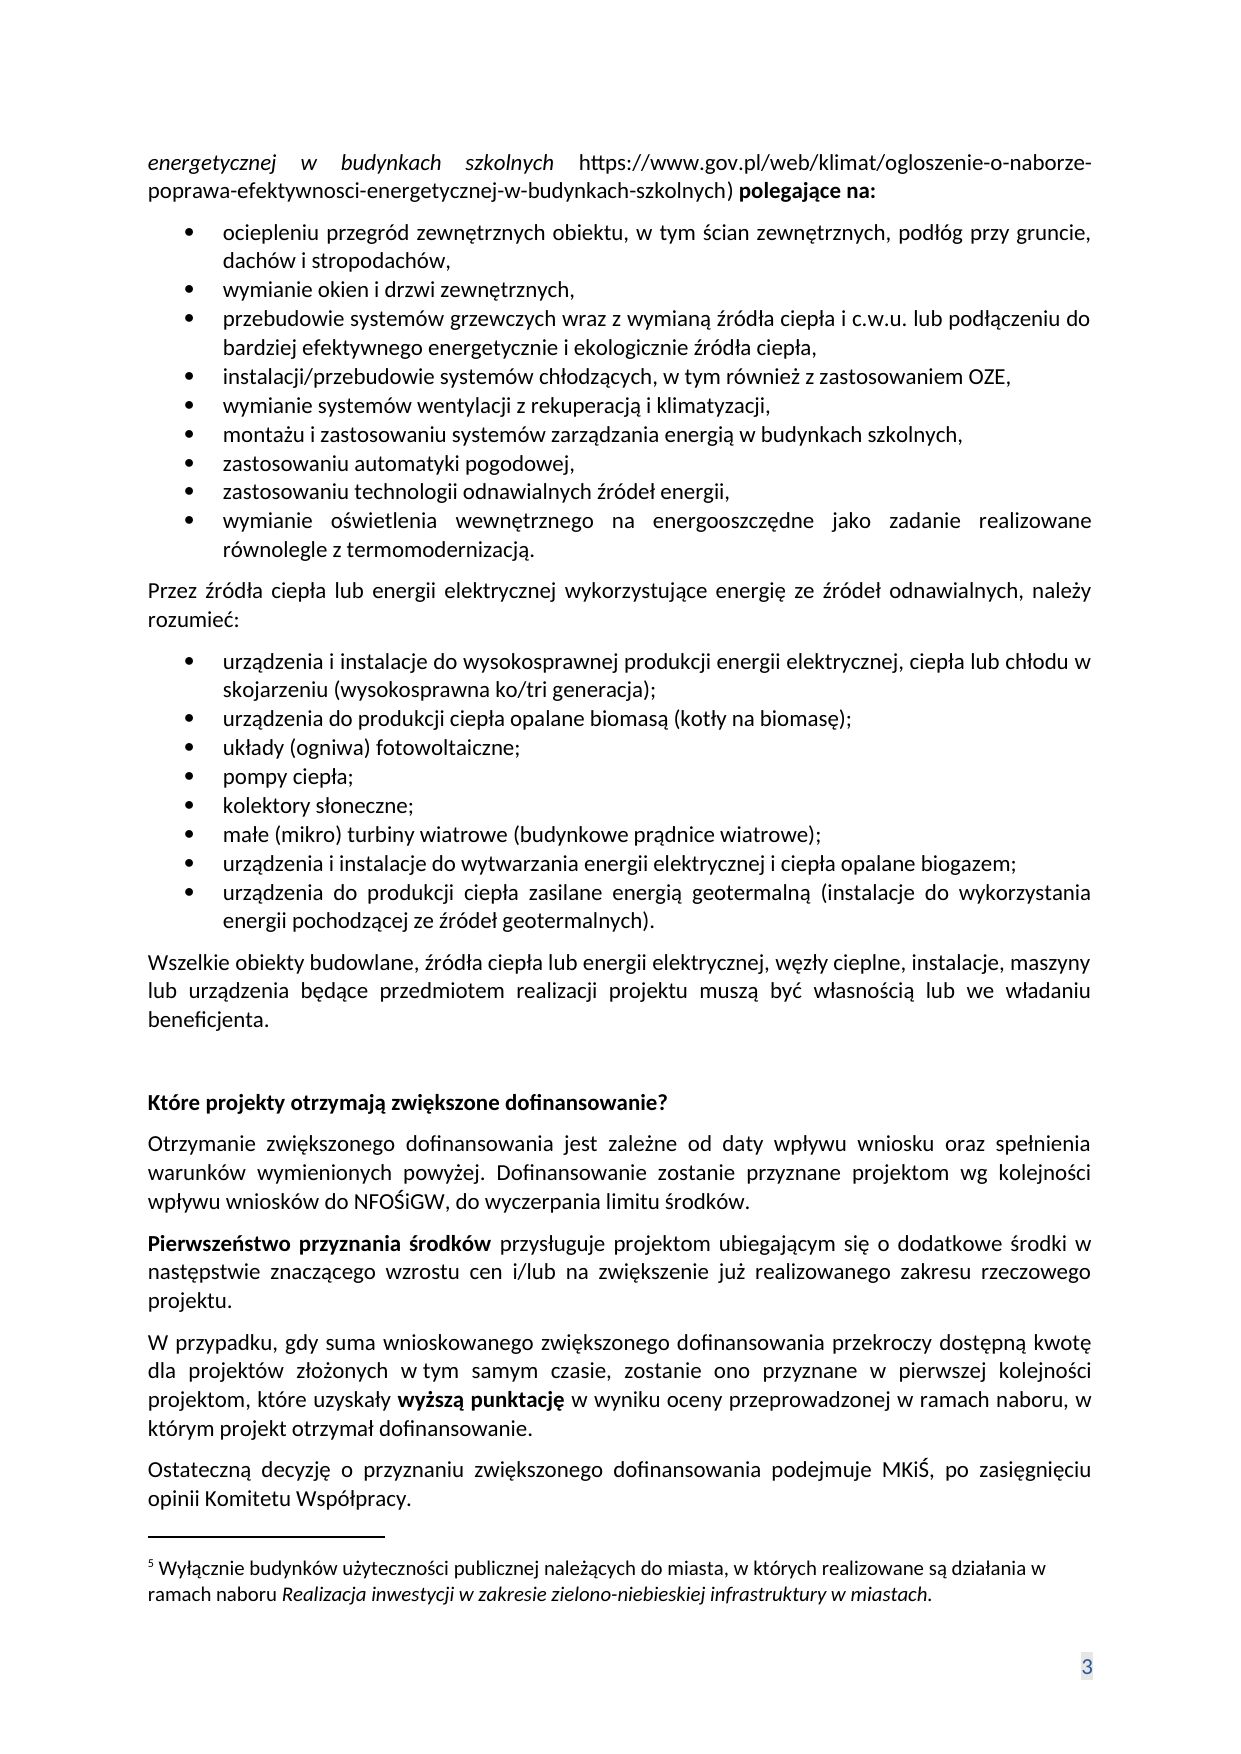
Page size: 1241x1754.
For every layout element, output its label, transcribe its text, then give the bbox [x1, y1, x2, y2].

list urządzenia do produkcji ciepła zasilane energią geotermalną (instalacje do wykorzystania energii pochodzącej ze źródeł geotermalnych). [185, 878, 1093, 934]
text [148, 148, 1093, 204]
text Przez źródła ciepła lub energii elektrycznej wykorzystujące energię ze źródeł odnawialnych, należy rozumieć: [148, 577, 1093, 633]
list przebudowie systemów grzewczych wraz z wymianą źródła ciepła i c.w.u. lub podłączeniu do bardziej efektywnego energetycznie i ekologicznie źródła ciepła, [185, 304, 1093, 361]
text W przypadku, gdy suma wnioskowanego zwiększonego dofinansowania przekroczy dostępną kwotę dla projektów złożonych w tym samym czasie, zostanie ono przyznane w pierwszej kolejności projektom, które uzyskały wyższą punktację w wyniku oceny przeprowadzonej w ramach naboru, w którym projekt otrzymał dofinansowanie. [148, 1328, 1093, 1442]
list wymianie oświetlenia wewnętrznego na energooszczędne jako zadanie realizowane równolegle z termomodernizacją. [185, 506, 1093, 563]
list układy (ogniwa) fotowoltaiczne; [185, 733, 1093, 761]
list kolektory słoneczne; [185, 791, 1093, 819]
text Otrzymanie zwiększonego dofinansowania jest zależne od daty wpływu wniosku oraz spełnienia warunków wymienionych powyżej. Dofinansowanie zostanie przyznane projektom wg kolejności wpływu wniosków do NFOŚiGW, do wyczerpania limitu środków. [148, 1129, 1093, 1215]
list zastosowaniu automatyki pogodowej, [185, 449, 1093, 477]
list instalacji/przebudowie systemów chłodzących, w tym również z zastosowaniem OZE, [185, 362, 1093, 390]
list zastosowaniu technologii odnawialnych źródeł energii, [185, 477, 1093, 506]
list montażu i zastosowaniu systemów zarządzania energią w budynkach szkolnych, [185, 420, 1093, 448]
list urządzenia i instalacje do wytwarzania energii elektrycznej i ciepła opalane biogazem; [185, 849, 1093, 877]
list wymianie systemów wentylacji z rekuperacją i klimatyzacji, [185, 391, 1093, 419]
text Wszelkie obiekty budowlane, źródła ciepła lub energii elektrycznej, węzły cieplne, instalacje, maszyny lub urządzenia będące przedmiotem realizacji projektu muszą być własnością lub we władaniu beneficjenta. [148, 948, 1093, 1033]
text Które projekty otrzymają zwiększone dofinansowanie? [148, 1088, 1093, 1116]
list ociepleniu przegród zewnętrznych obiektu, w tym ścian zewnętrznych, podłóg przy gruncie, dachów i stropodachów, [185, 218, 1093, 275]
list małe (mikro) turbiny wiatrowe (budynkowe prądnice wiatrowe); [185, 820, 1093, 848]
text Ostateczną decyzję o przyznaniu zwiększonego dofinansowania podejmuje MKiŚ, po zasięgnięciu opinii Komitetu Współpracy. [148, 1456, 1093, 1512]
text Pierwszeństwo przyznania środków przysługuje projektom ubiegającym się o dodatkowe środki w następstwie znaczącego wzrostu cen i/lub na zwiększenie już realizowanego zakresu rzeczowego projektu. [148, 1229, 1093, 1314]
list pompy ciepła; [185, 762, 1093, 790]
list urządzenia do produkcji ciepła opalane biomasą (kotły na biomasę); [185, 704, 1093, 732]
list wymianie okien i drzwi zewnętrznych, [185, 276, 1093, 303]
list urządzenia i instalacje do wysokosprawnej produkcji energii elektrycznej, ciepła lub chłodu w skojarzeniu (wysokosprawna ko/tri generacja); [185, 647, 1093, 704]
